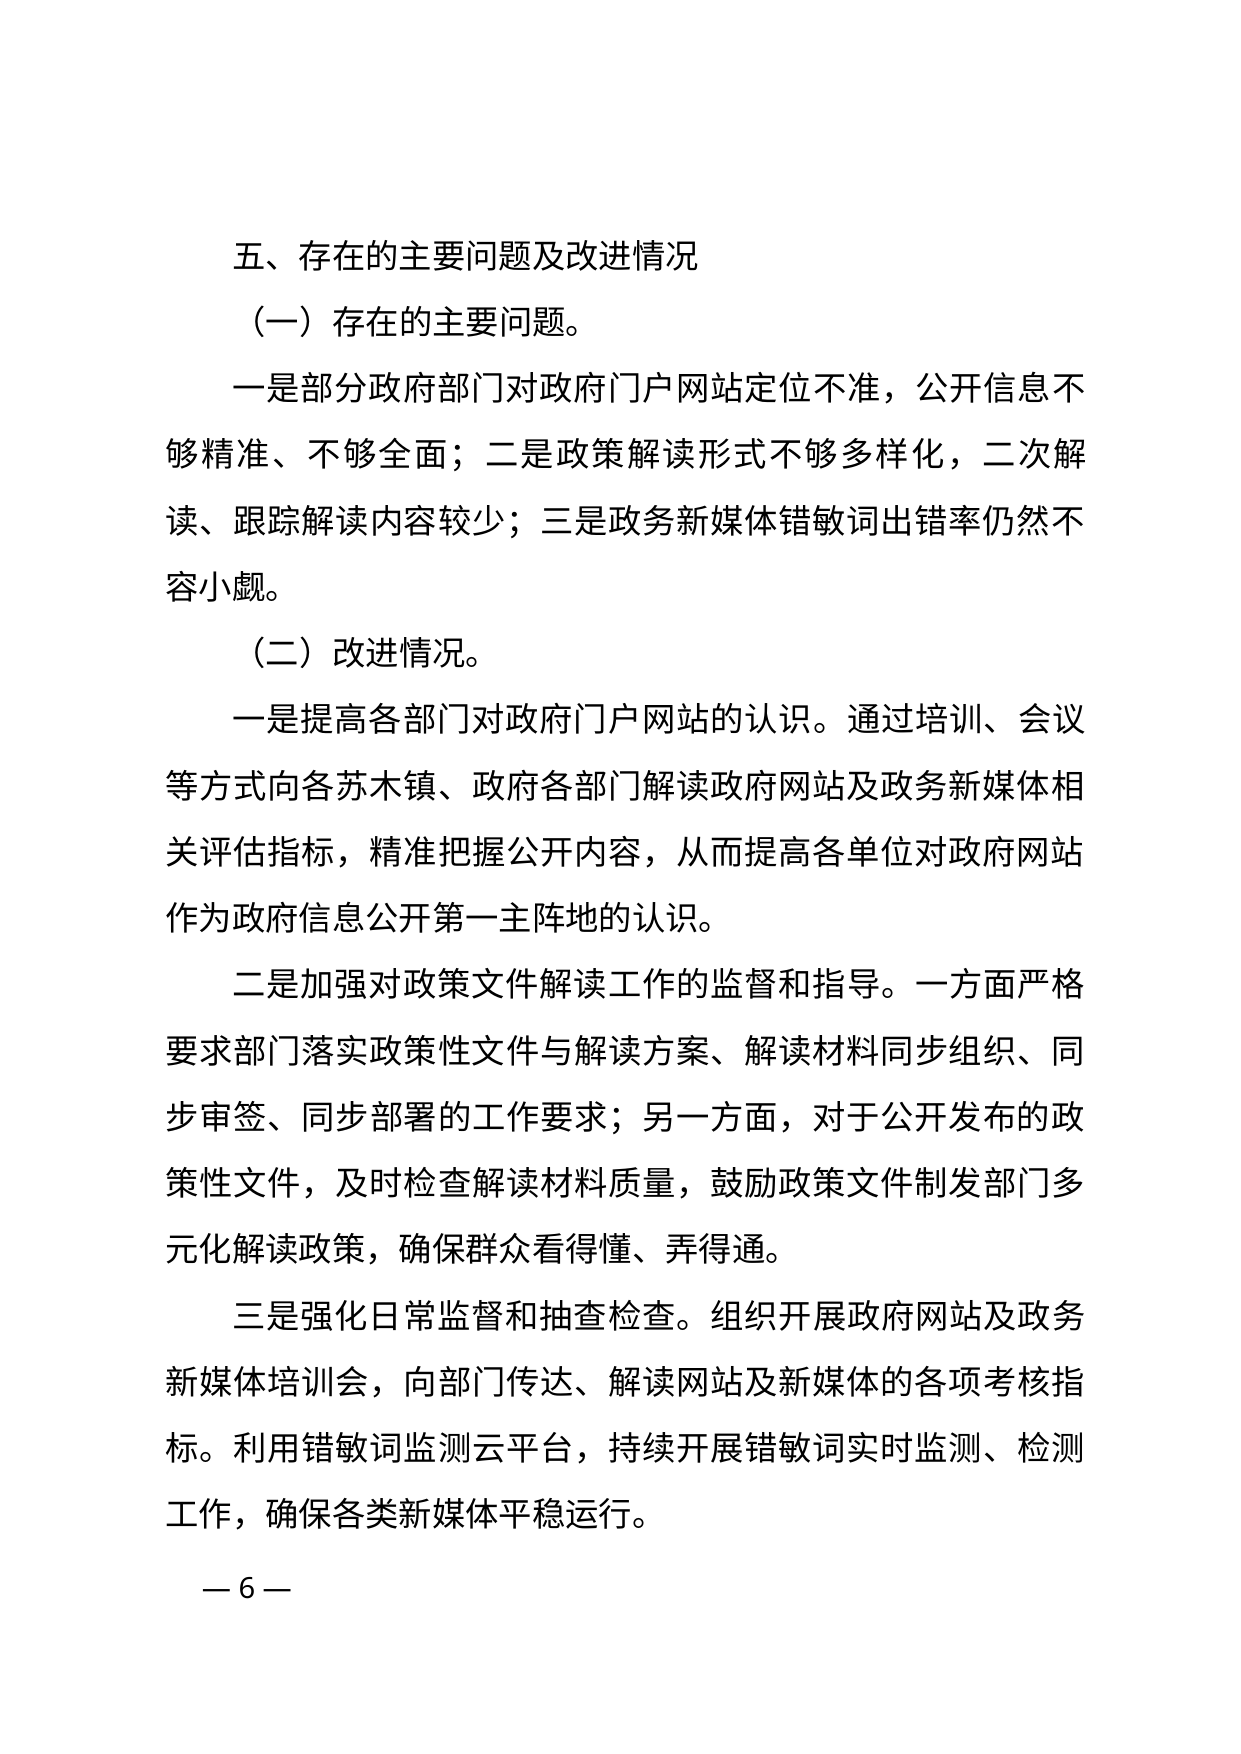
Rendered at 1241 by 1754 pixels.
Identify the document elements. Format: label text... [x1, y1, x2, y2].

text 一是提高各部门对政府门户网站的认识。通过培训、会议等方式向各苏木镇、政府各部门解读政府网站及政务新媒体相关评估指标，精准把握公开内容，从而提高各单位对政府网站作为政府信息公开第一主阵地的认识。 [165, 684, 1087, 949]
text 二是加强对政策文件解读工作的监督和指导。一方面严格要求部门落实政策性文件与解读方案、解读材料同步组织、同步审签、同步部署的工作要求；另一方面，对于公开发布的政策性文件，及时检查解读材料质量，鼓励政策文件制发部门多元化解读政策，确保群众看得懂、弄得通。 [165, 949, 1087, 1280]
text （二）改进情况。 [165, 618, 1087, 684]
text 五、存在的主要问题及改进情况 [165, 220, 1087, 287]
text （一）存在的主要问题。 [165, 287, 1087, 353]
text 一是部分政府部门对政府门户网站定位不准，公开信息不够精准、不够全面；二是政策解读形式不够多样化，二次解读、跟踪解读内容较少；三是政务新媒体错敏词出错率仍然不容小觑。 [165, 353, 1087, 618]
text 三是强化日常监督和抽查检查。组织开展政府网站及政务新媒体培训会，向部门传达、解读网站及新媒体的各项考核指标。利用错敏词监测云平台，持续开展错敏词实时监测、检测工作，确保各类新媒体平稳运行。 [165, 1280, 1087, 1545]
